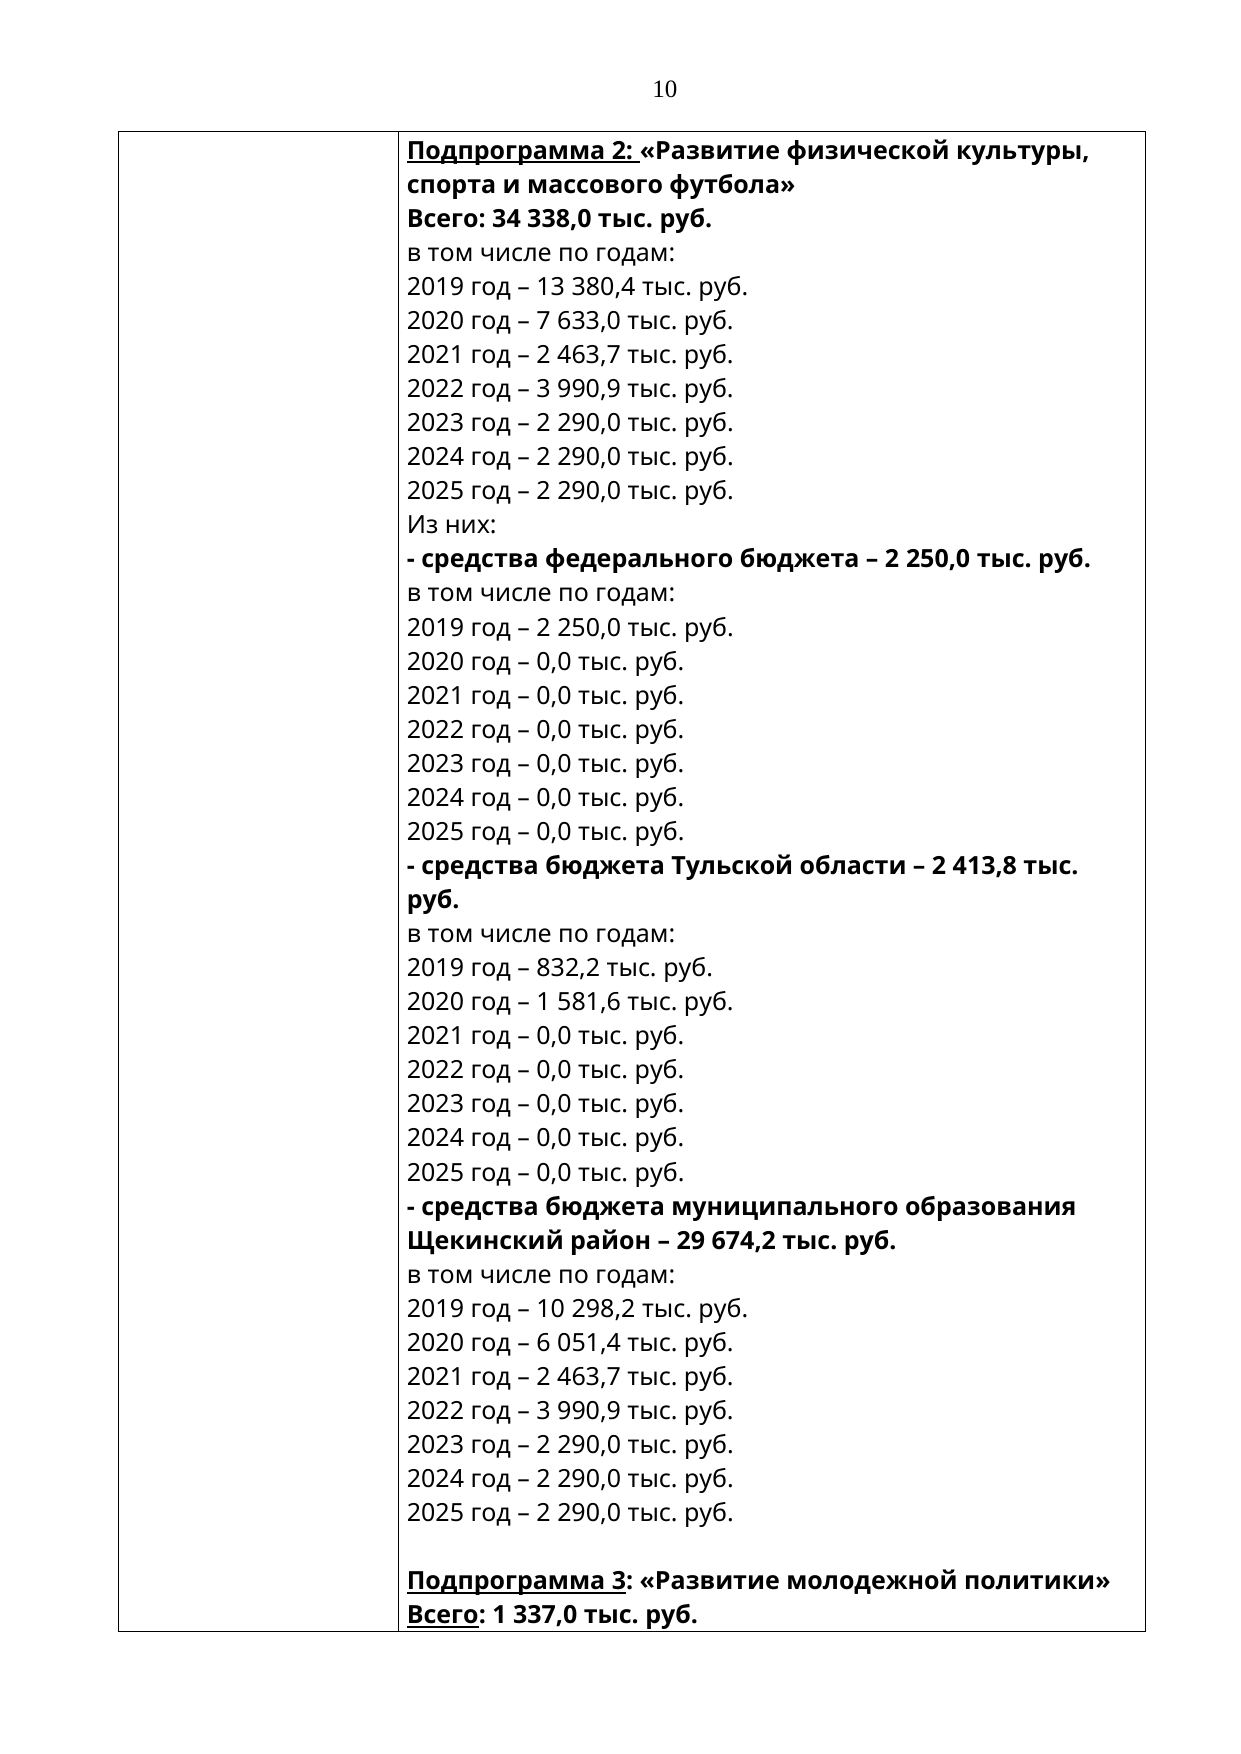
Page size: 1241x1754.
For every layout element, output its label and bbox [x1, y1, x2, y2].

table_cell [119, 132, 398, 1631]
table_cell [399, 132, 1145, 1631]
